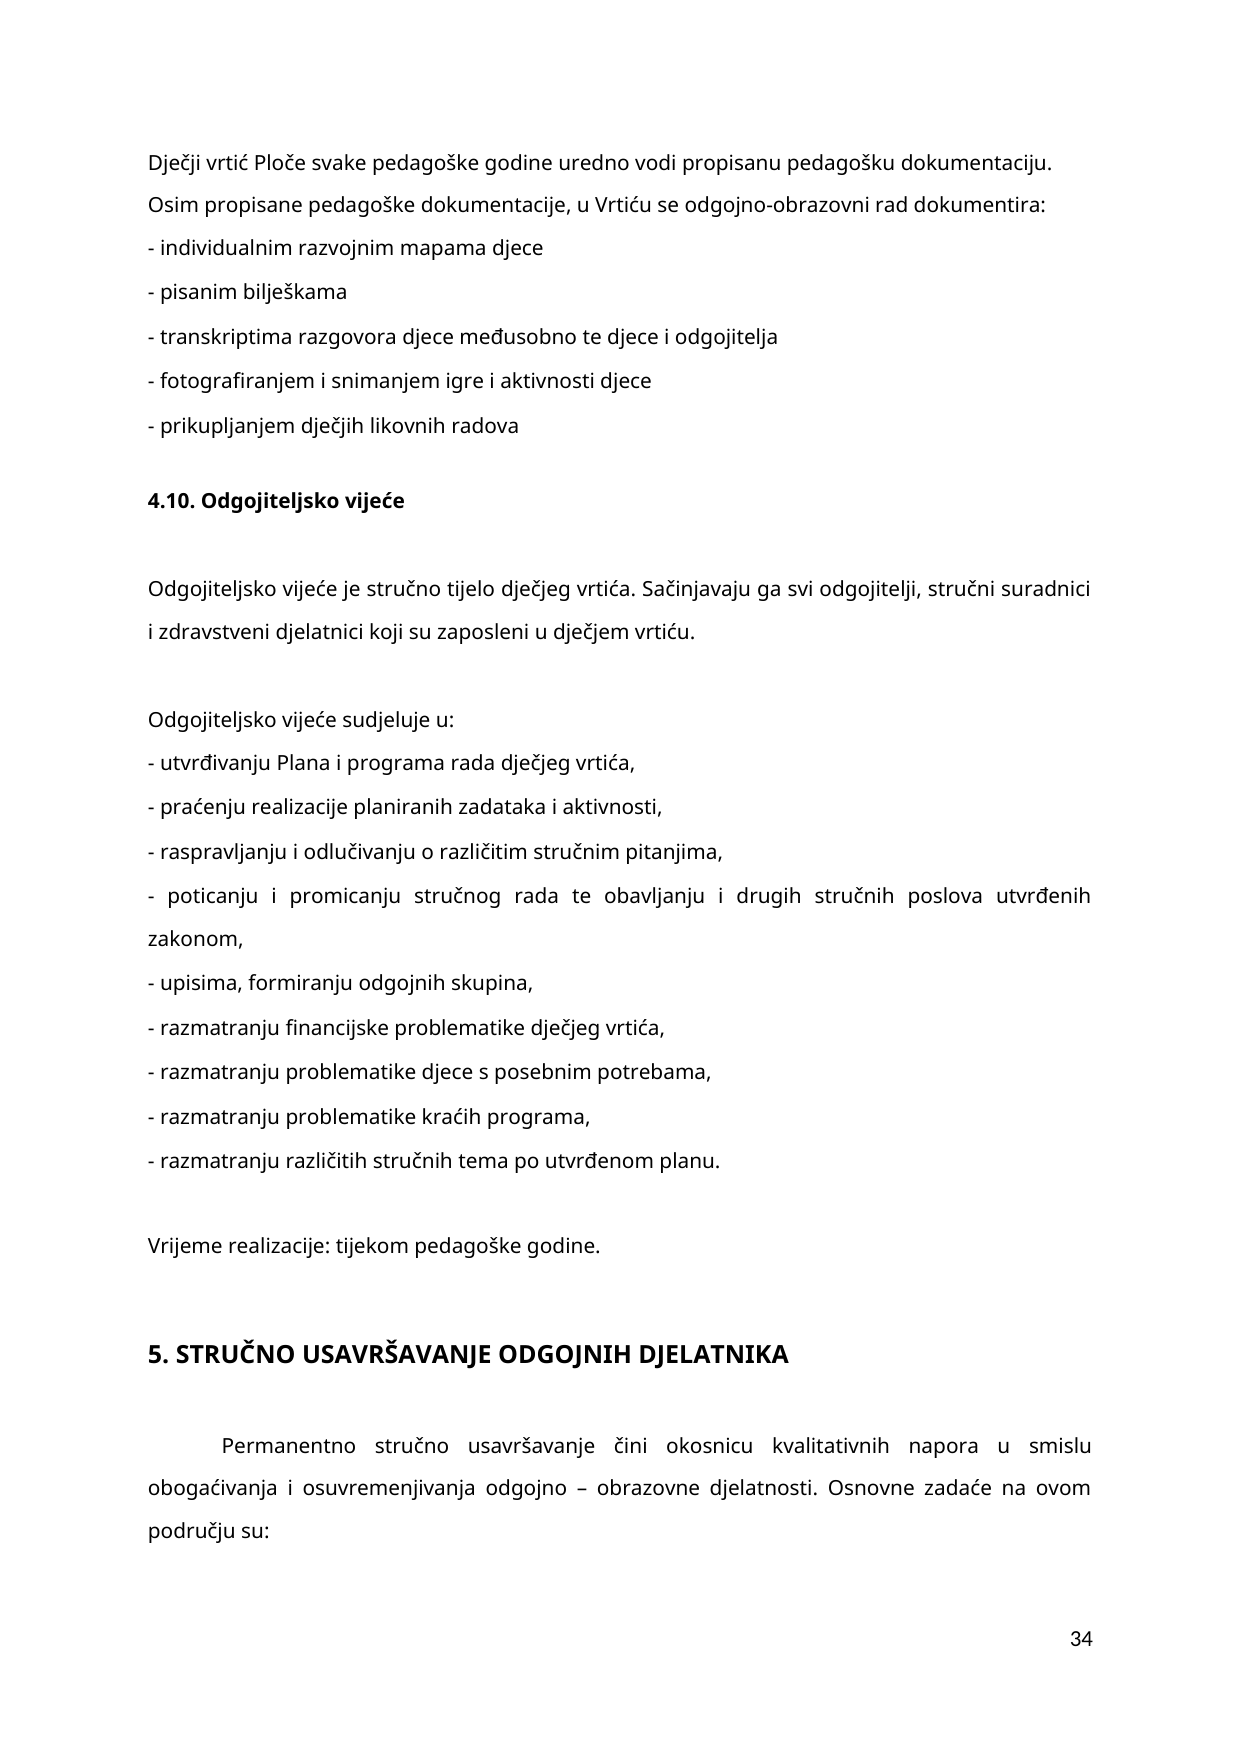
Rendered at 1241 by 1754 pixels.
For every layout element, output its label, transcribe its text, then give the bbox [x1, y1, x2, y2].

text - razmatranju problematike djece s posebnim potrebama, [148, 1057, 1093, 1086]
text Dječji vrtić Ploče svake pedagoške godine uredno vodi propisanu pedagošku dokumentaciju. [148, 148, 1093, 176]
text - upisima, formiranju odgojnih skupina, [148, 968, 1093, 997]
text - razmatranju problematike kraćih programa, [148, 1102, 1093, 1130]
text Vrijeme realizacije: tijekom pedagoške godine. [148, 1232, 1093, 1260]
text - fotografiranjem i snimanjem igre i aktivnosti djece [148, 366, 1093, 395]
text - praćenju realizacije planiranih zadataka i aktivnosti, [148, 792, 1093, 821]
text - transkriptima razgovora djece međusobno te djece i odgojitelja [148, 322, 1093, 350]
text Odgojiteljsko vijeće sudjeluje u: [148, 705, 1093, 734]
text - pisanim bilješkama [148, 277, 1093, 306]
text - individualnim razvojnim mapama djece [148, 233, 1093, 261]
text - prikupljanjem dječjih likovnih radova [148, 411, 1093, 439]
text Permanentno stručno usavršavanje čini okosnicu kvalitativnih napora u smislu obogaćivanja i osuvremenjivanja odgojno – obrazovne djelatnosti. Osnovne zadaće na ovom području su: [148, 1431, 1093, 1544]
text - razmatranju financijske problematike dječjeg vrtića, [148, 1013, 1093, 1041]
text - razmatranju različitih stručnih tema po utvrđenom planu. [148, 1146, 1093, 1175]
subtitle 4.10. Odgojiteljsko vijeće [148, 487, 1093, 515]
text Odgojiteljsko vijeće je stručno tijelo dječjeg vrtića. Sačinjavaju ga svi odgojitelji, stručni suradnici i zdravstveni djelatnici koji su zaposleni u dječjem vrtiću. [148, 574, 1093, 645]
text - utvrđivanju Plana i programa rada dječjeg vrtića, [148, 748, 1093, 776]
subtitle 5. STRUČNO USAVRŠAVANJE ODGOJNIH DJELATNIKA [148, 1337, 1093, 1371]
text - poticanju i promicanju stručnog rada te obavljanju i drugih stručnih poslova utvrđenih zakonom, [148, 881, 1093, 952]
text - raspravljanju i odlučivanju o različitim stručnim pitanjima, [148, 837, 1093, 865]
text Osim propisane pedagoške dokumentacije, u Vrtiću se odgojno-obrazovni rad dokumentira: [148, 190, 1093, 219]
